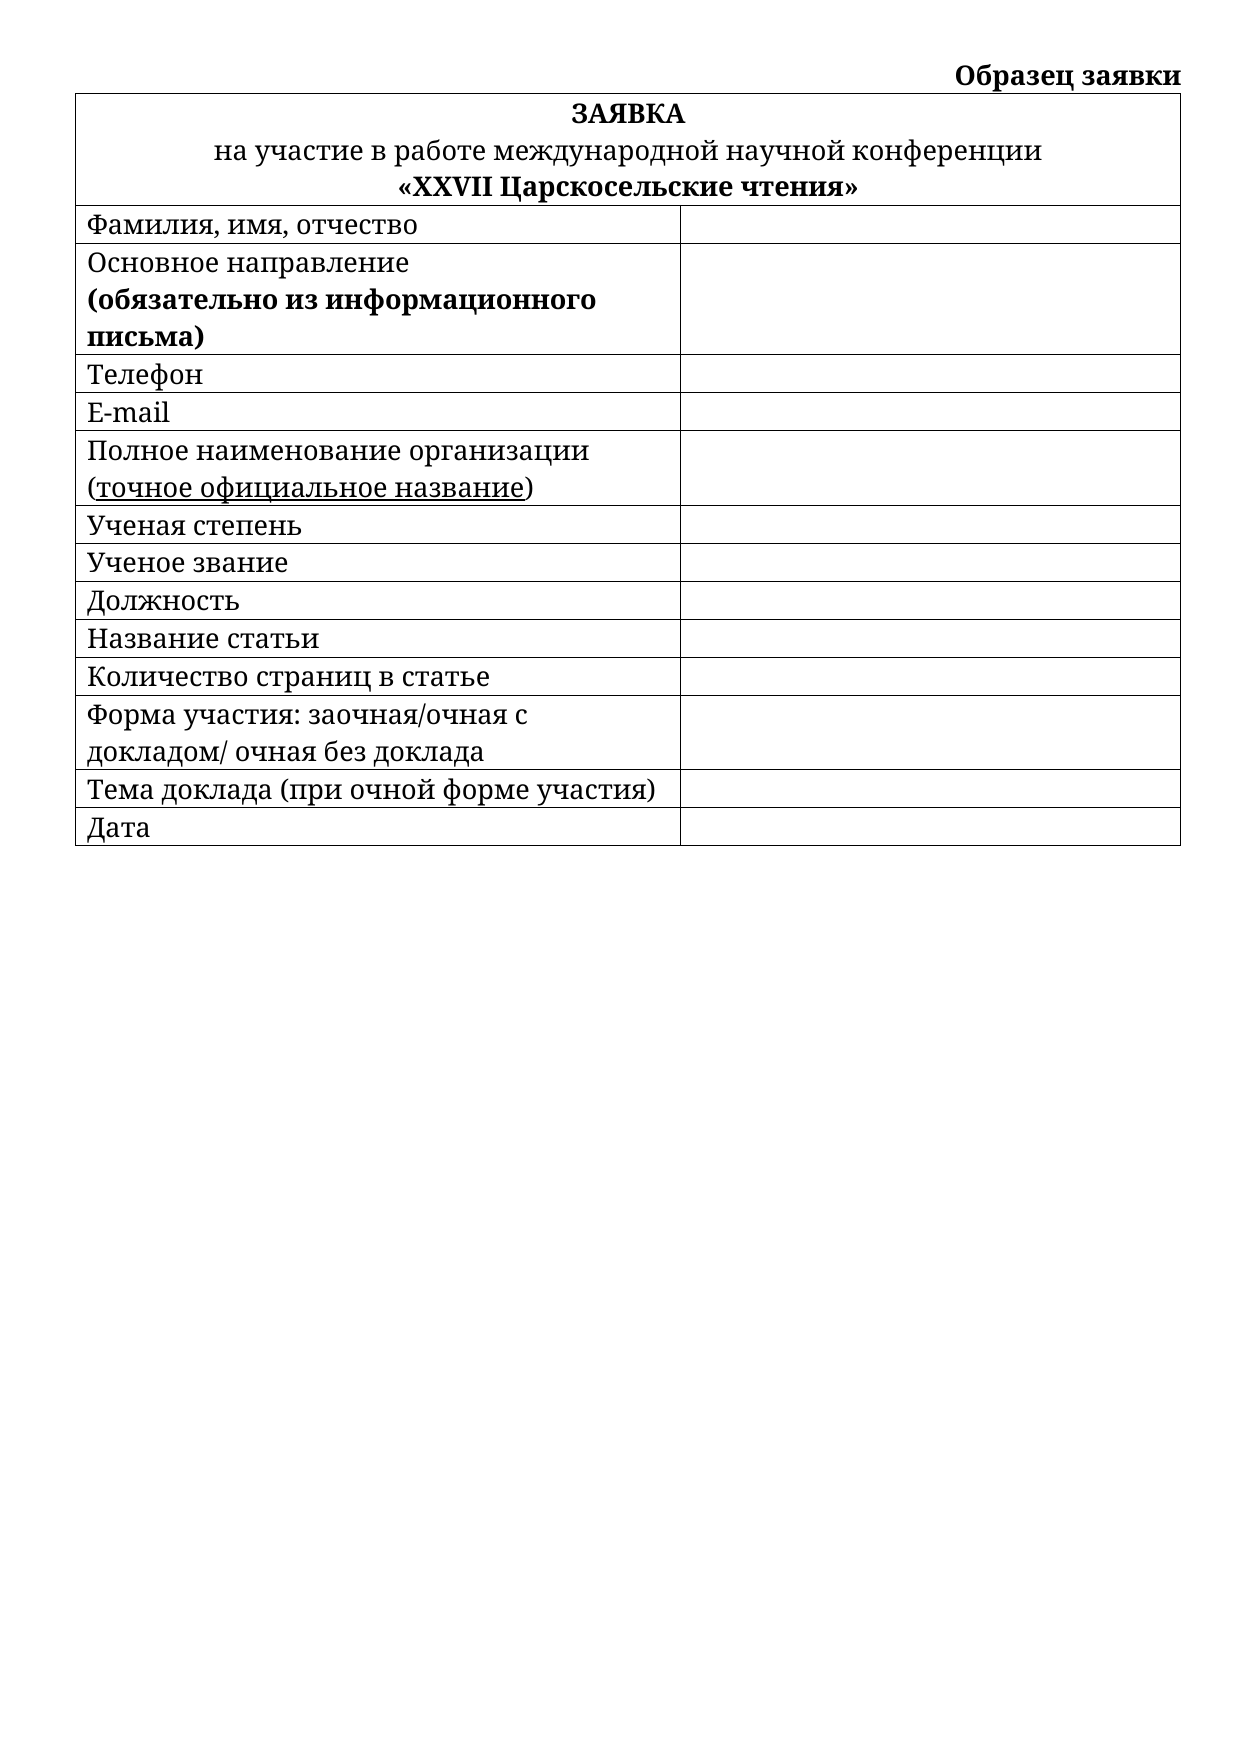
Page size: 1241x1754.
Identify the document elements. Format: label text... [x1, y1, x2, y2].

table_cell [681, 658, 1180, 694]
table_cell [681, 808, 1180, 845]
table_cell Основное направление (обязательно из информационного письма) [76, 244, 680, 354]
table_cell Дата [76, 808, 680, 845]
table_header ЗАЯВКА на участие в работе международной научной конференции «XXVII Царскосельские чтения» [76, 94, 1180, 205]
table_cell Телефон [76, 355, 680, 392]
table_cell [681, 244, 1180, 354]
table_cell [681, 770, 1180, 807]
table_cell E-mail [76, 393, 680, 430]
table_cell Должность [76, 582, 680, 619]
table_cell Количество страниц в статье [76, 658, 680, 694]
table_cell [681, 582, 1180, 619]
table_cell [681, 393, 1180, 430]
table_cell [681, 696, 1180, 769]
table_cell [681, 431, 1180, 505]
table_cell Форма участия: заочная/очная с докладом/ очная без доклада [76, 696, 680, 769]
table_cell Полное наименование организации (точное официальное название) [76, 431, 680, 505]
table_cell Ученое звание [76, 544, 680, 581]
subtitle Образец заявки [75, 56, 1181, 93]
table_cell Тема доклада (при очной форме участия) [76, 770, 680, 807]
table_cell Название статьи [76, 620, 680, 657]
table_cell [681, 206, 1180, 243]
table_cell [681, 544, 1180, 581]
table_cell Фамилия, имя, отчество [76, 206, 680, 243]
table_cell [681, 355, 1180, 392]
table_cell Ученая степень [76, 506, 680, 543]
table_cell [681, 620, 1180, 657]
table_cell [681, 506, 1180, 543]
